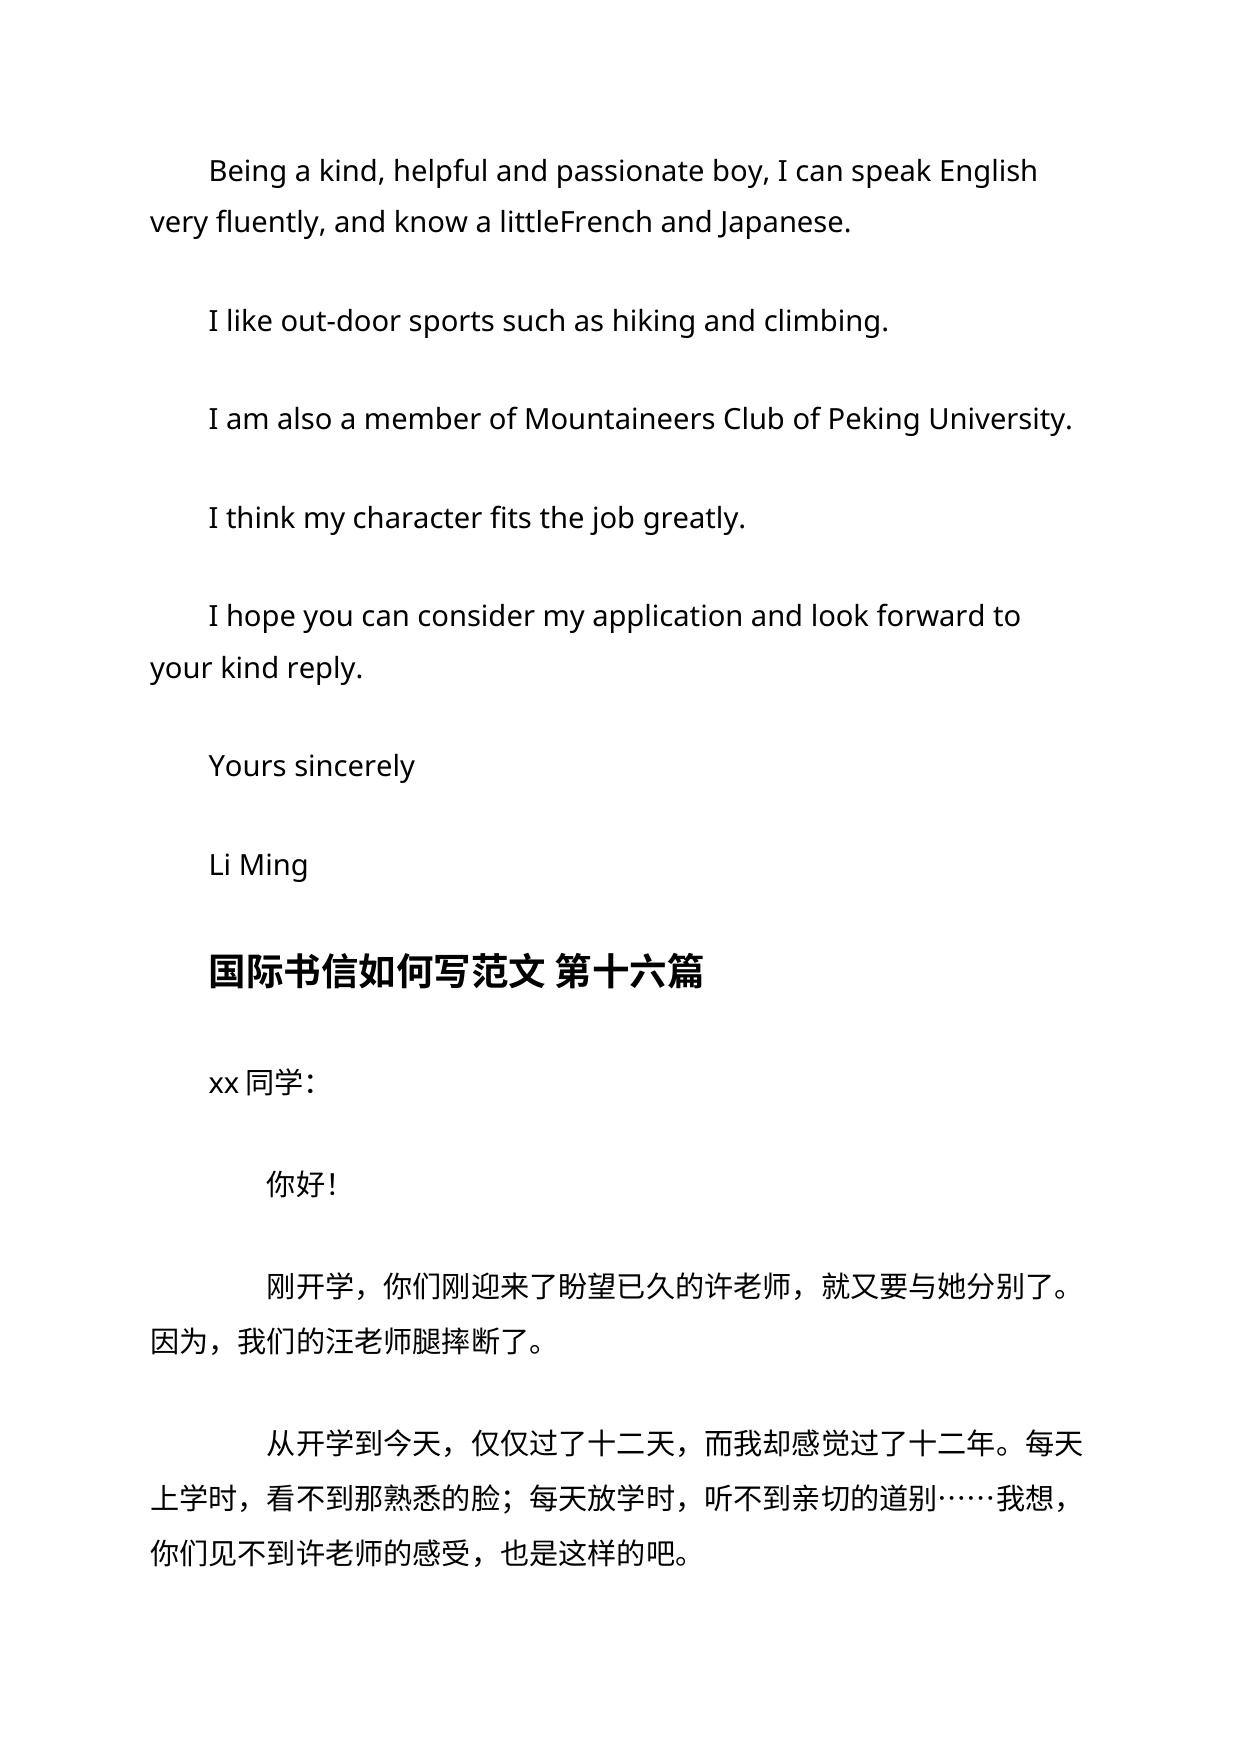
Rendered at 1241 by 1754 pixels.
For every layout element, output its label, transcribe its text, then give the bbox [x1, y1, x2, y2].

text 国际书信如何写范文 第十六篇 [150, 942, 1090, 996]
text I am also a member of Mountaineers Club of Peking University. [150, 398, 1090, 438]
text I think my character fits the job greatly. [150, 497, 1090, 537]
text 从开学到今天，仅仅过了十二天，而我却感觉过了十二年。每天上学时，看不到那熟悉的脸；每天放学时，听不到亲切的道别……我想，你们见不到许老师的感受，也是这样的吧。 [150, 1420, 1090, 1572]
text Being a kind, helpful and passionate boy, I can speak English very fluently, and know a littleFrench and Japanese. [150, 150, 1090, 241]
text 你好！ [150, 1162, 1090, 1204]
text xx同学： [150, 1059, 1090, 1102]
text I hope you can consider my application and look forward to your kind reply. [150, 595, 1090, 687]
text Yours sincerely [150, 745, 1090, 785]
text Li Ming [150, 844, 1090, 883]
text I like out-door sports such as hiking and climbing. [150, 300, 1090, 340]
text 刚开学，你们刚迎来了盼望已久的许老师，就又要与她分别了。因为，我们的汪老师腿摔断了。 [150, 1263, 1090, 1361]
